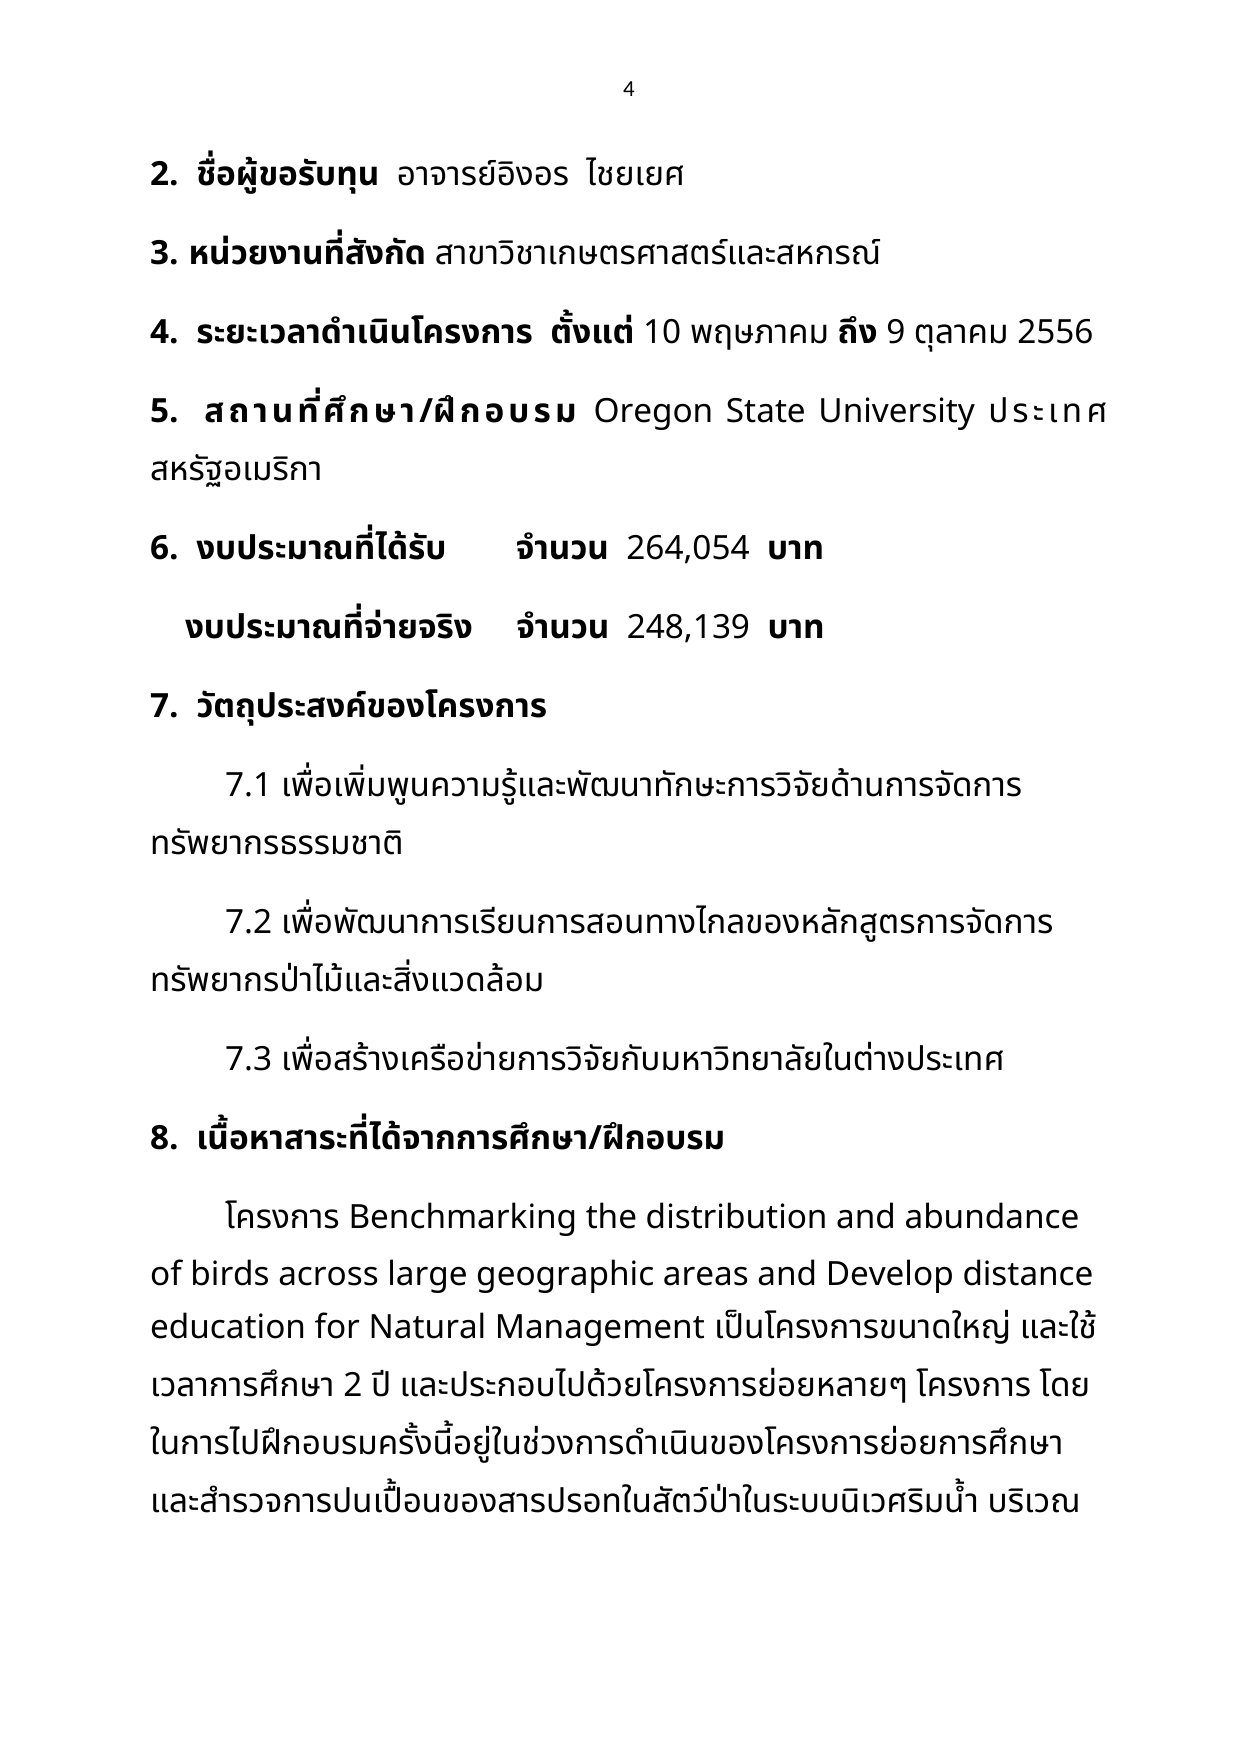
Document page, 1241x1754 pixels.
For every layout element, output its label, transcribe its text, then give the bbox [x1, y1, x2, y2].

text 7.3 เพื่อสร้างเครือข่ายการวิจัยกับมหาวิทยาลัยในต่างประเทศ [150, 1034, 1107, 1085]
text 7.1 เพื่อเพิ่มพูนความรู้และพัฒนาทักษะการวิจัยด้านการจัดการทรัพยากรธรรมชาติ [150, 761, 1107, 869]
text 3. หน่วยงานที่สังกัด สาขาวิชาเกษตรศาสตร์และสหกรณ์ [150, 229, 1107, 279]
text 7. วัตถุประสงค์ของโครงการ [150, 682, 1107, 732]
text 8. เนื้อหาสาระที่ได้จากการศึกษา/ฝึกอบรม [150, 1113, 1107, 1164]
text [150, 1192, 1107, 1527]
text 2. ชื่อผู้ขอรับทุน อาจารย์อิงอร ไชยเยศ [150, 150, 1107, 201]
text งบประมาณที่จ่ายจริง จำนวน 248,139 บาท [150, 603, 1107, 653]
text 7.2 เพื่อพัฒนาการเรียนการสอนทางไกลของหลักสูตรการจัดการทรัพยากรป่าไม้และสิ่งแวดล้อม [150, 898, 1107, 1006]
text 4. ระยะเวลาดำเนินโครงการ ตั้งแต่ 10 พฤษภาคม ถึง 9 ตุลาคม 2556 [150, 308, 1107, 358]
text 6. งบประมาณที่ได้รับ จำนวน 264,054 บาท [150, 524, 1107, 574]
text 5. สถานที่ศึกษา/ฝึกอบรม Oregon State University ประเทศสหรัฐอเมริกา [150, 387, 1107, 495]
